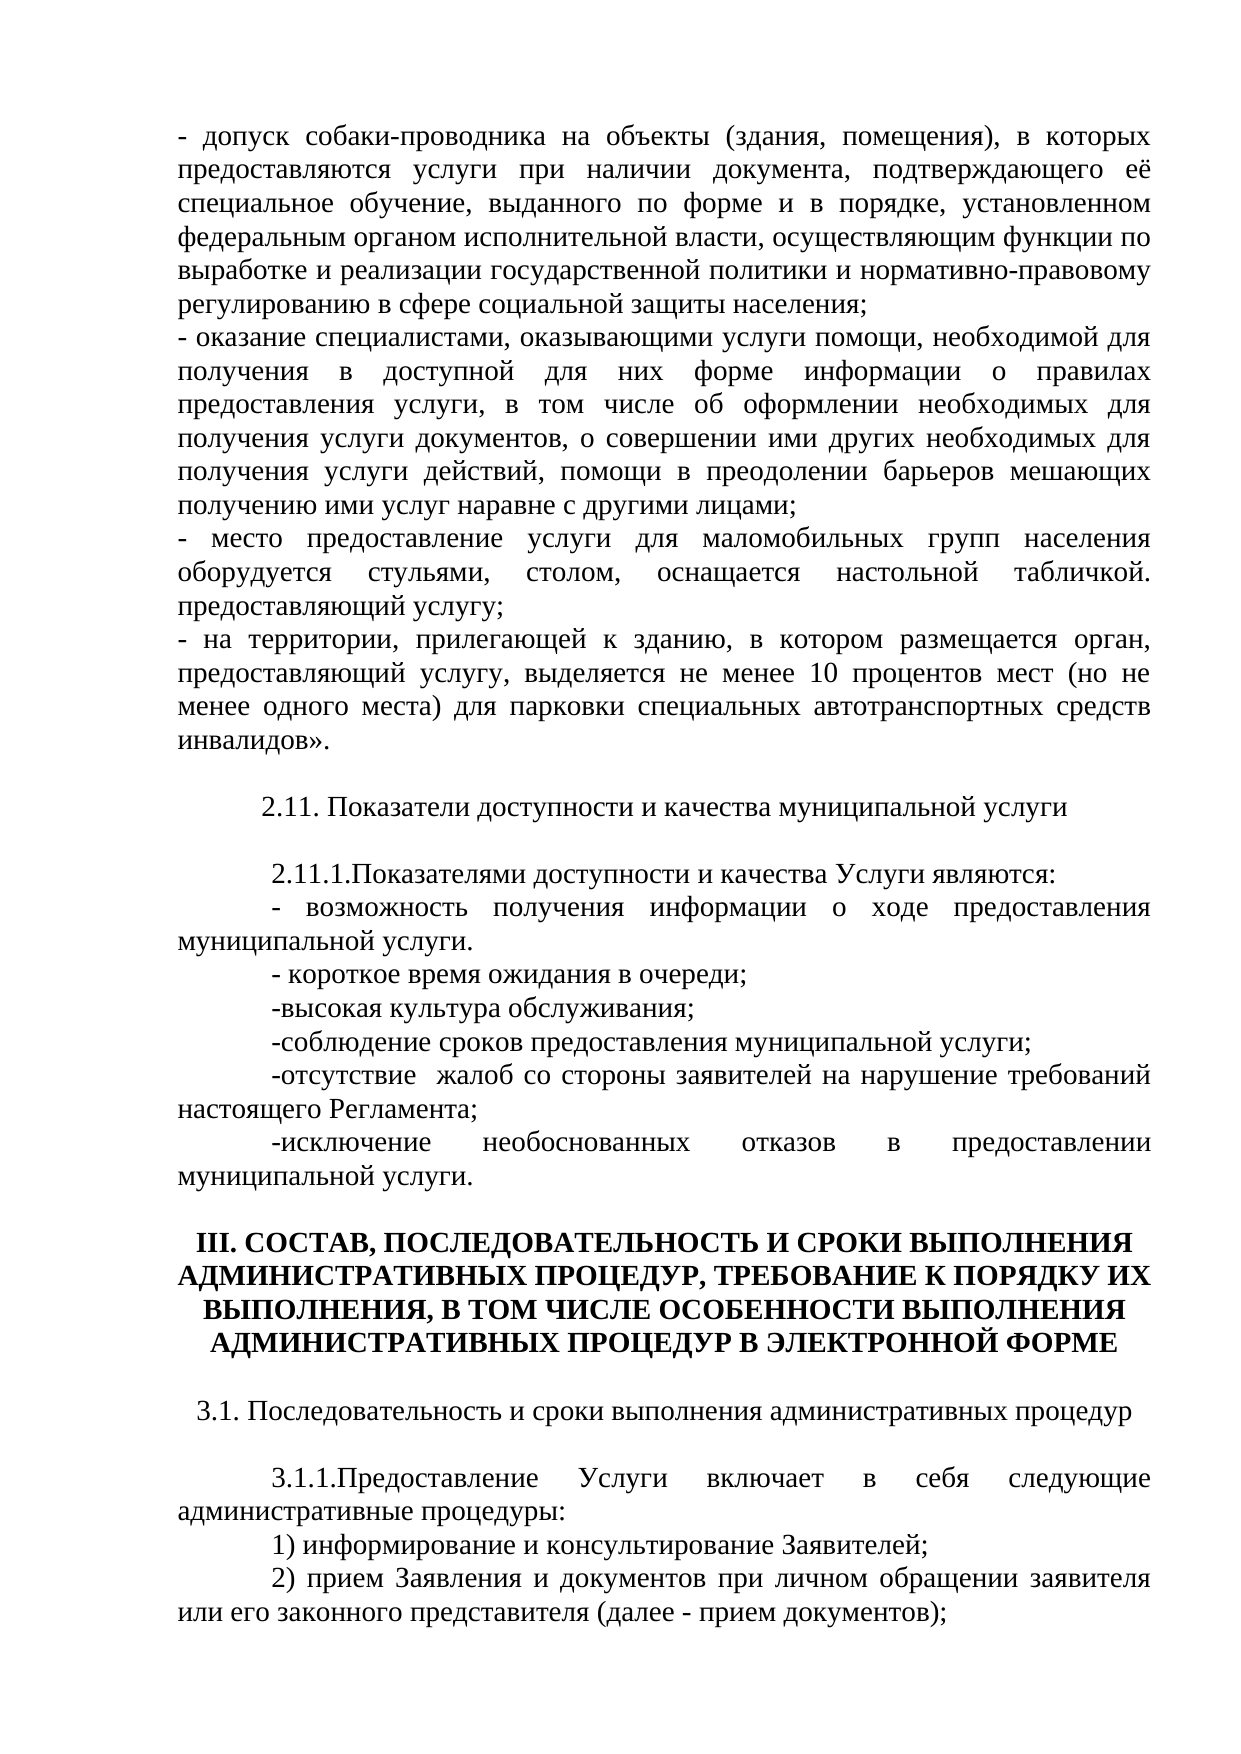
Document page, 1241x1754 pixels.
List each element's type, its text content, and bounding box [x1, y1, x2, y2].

text - оказание специалистами, оказывающими услуги помощи, необходимой для получения в доступной для них форме информации о правилах предоставления услуги, в том числе об оформлении необходимых для получения услуги документов, о совершении ими других необходимых для получения услуги действий, помощи в преодолении барьеров мешающих получению ими услуг наравне с другими лицами; [177, 319, 1152, 521]
text - на территории, прилегающей к зданию, в котором размещается орган, предоставляющий услугу, выделяется не менее 10 процентов мест (но не менее одного места) для парковки специальных автотранспортных средств инвалидов». [177, 621, 1152, 755]
text -исключение необоснованных отказов в предоставлении муниципальной услуги. [177, 1124, 1152, 1191]
text -отсутствие жалоб со стороны заявителей на нарушение требований настоящего Регламента; [177, 1057, 1152, 1124]
text 3.1.1.Предоставление Услуги включает в себя следующие административные процедуры: [177, 1460, 1152, 1527]
text 2.11. Показатели доступности и качества муниципальной услуги [177, 789, 1152, 822]
text 1) информирование и консультирование Заявителей; [177, 1527, 1152, 1560]
text III. СОСТАВ, ПОСЛЕДОВАТЕЛЬНОСТЬ И СРОКИ ВЫПОЛНЕНИЯ АДМИНИСТРАТИВНЫХ ПРОЦЕДУР, ТРЕБОВАНИЕ К ПОРЯДКУ ИХ ВЫПОЛНЕНИЯ, В ТОМ ЧИСЛЕ ОСОБЕННОСТИ ВЫПОЛНЕНИЯ АДМИНИСТРАТИВНЫХ ПРОЦЕДУР В ЭЛЕКТРОННОЙ ФОРМЕ [177, 1225, 1152, 1359]
text - возможность получения информации о ходе предоставления муниципальной услуги. [177, 889, 1152, 957]
text 2) прием Заявления и документов при личном обращении заявителя или его законного представителя (далее - прием документов); [177, 1560, 1152, 1627]
text 3.1. Последовательность и сроки выполнения административных процедур [177, 1393, 1152, 1426]
text -соблюдение сроков предоставления муниципальной услуги; [177, 1024, 1152, 1057]
text - короткое время ожидания в очереди; [177, 957, 1152, 990]
text - допуск собаки-проводника на объекты (здания, помещения), в которых предоставляются услуги при наличии документа, подтверждающего её специальное обучение, выданного по форме и в порядке, установленном федеральным органом исполнительной власти, осуществляющим функции по выработке и реализации государственной политики и нормативно-правовому регулированию в сфере социальной защиты населения; [177, 118, 1152, 319]
text -высокая культура обслуживания; [177, 990, 1152, 1024]
text - место предоставление услуги для маломобильных групп населения оборудуется стульями, столом, оснащается настольной табличкой. предоставляющий услугу; [177, 521, 1152, 621]
text 2.11.1.Показателями доступности и качества Услуги являются: [177, 856, 1152, 889]
